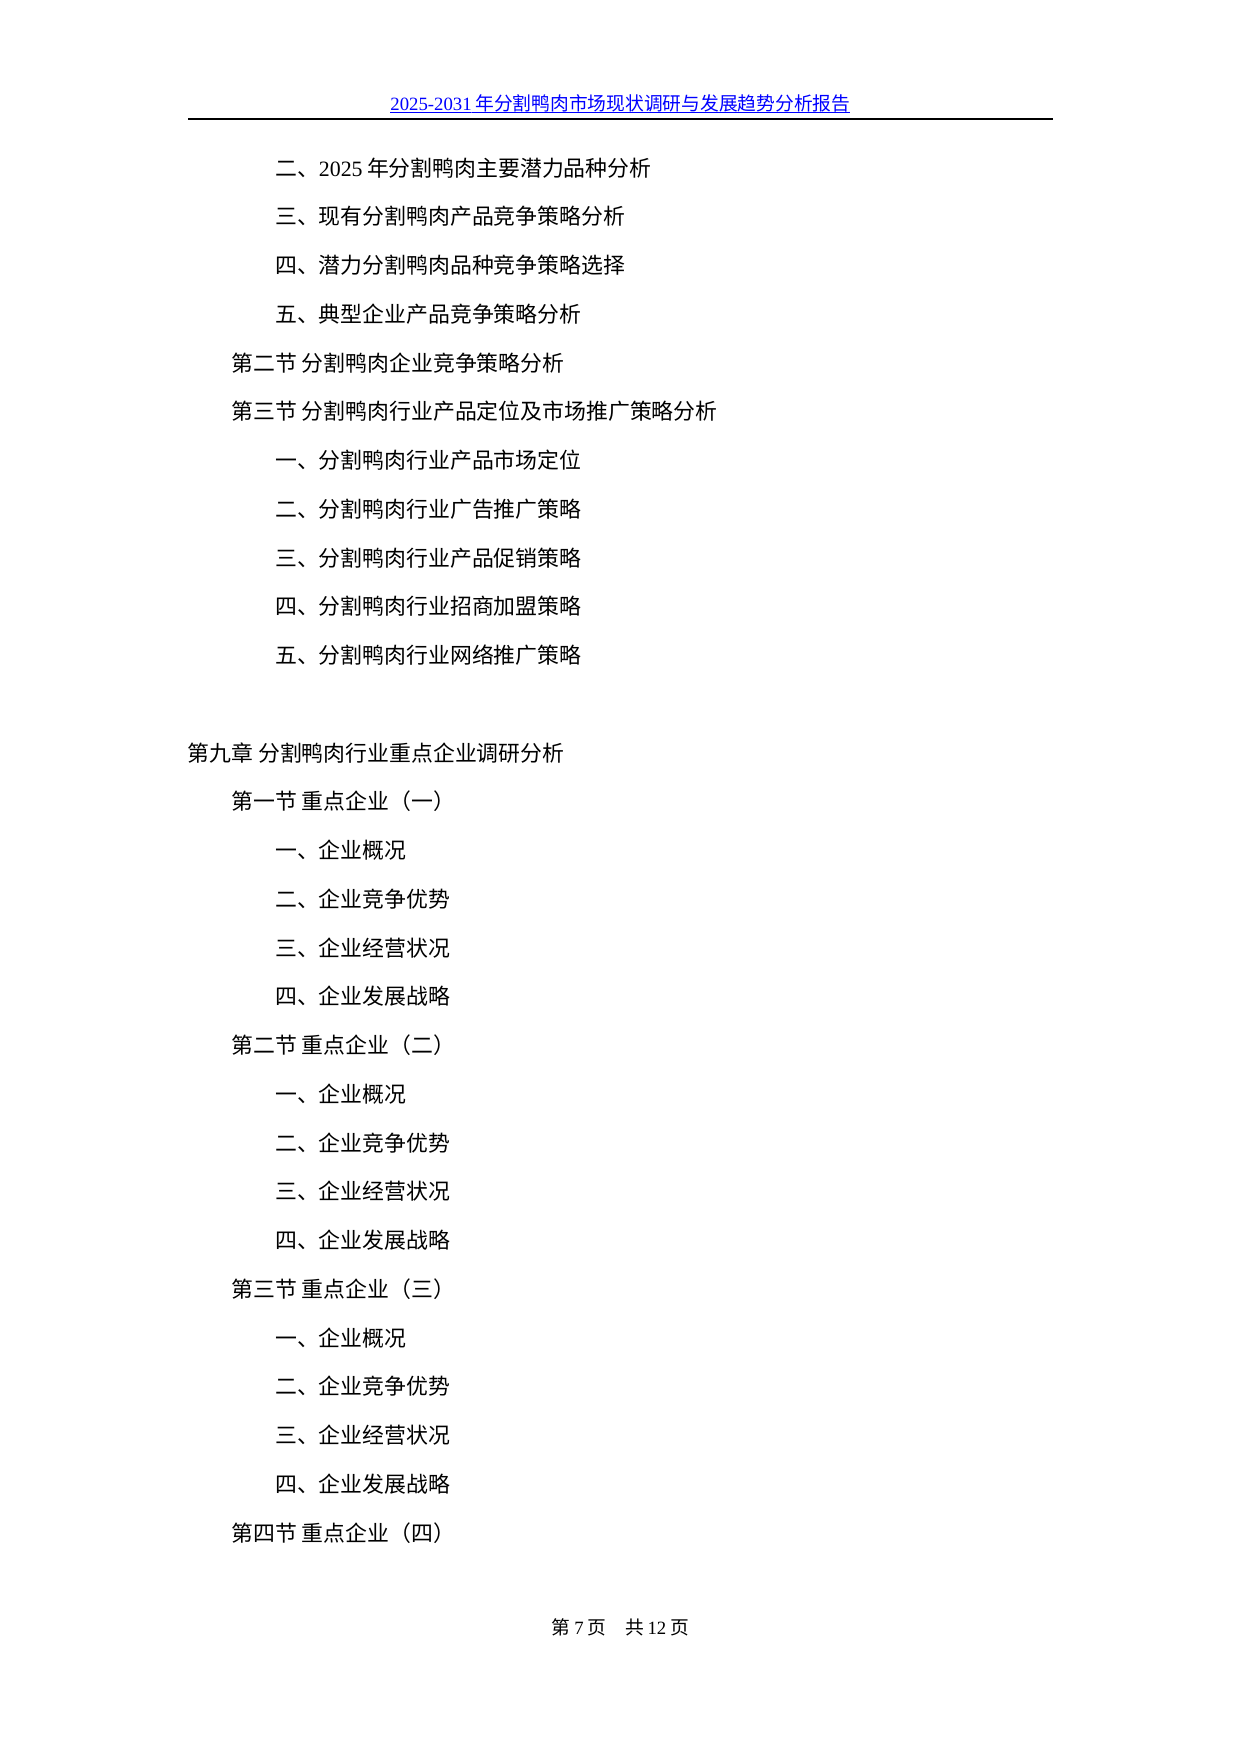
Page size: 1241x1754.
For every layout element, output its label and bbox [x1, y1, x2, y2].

text [187, 150, 1053, 1548]
